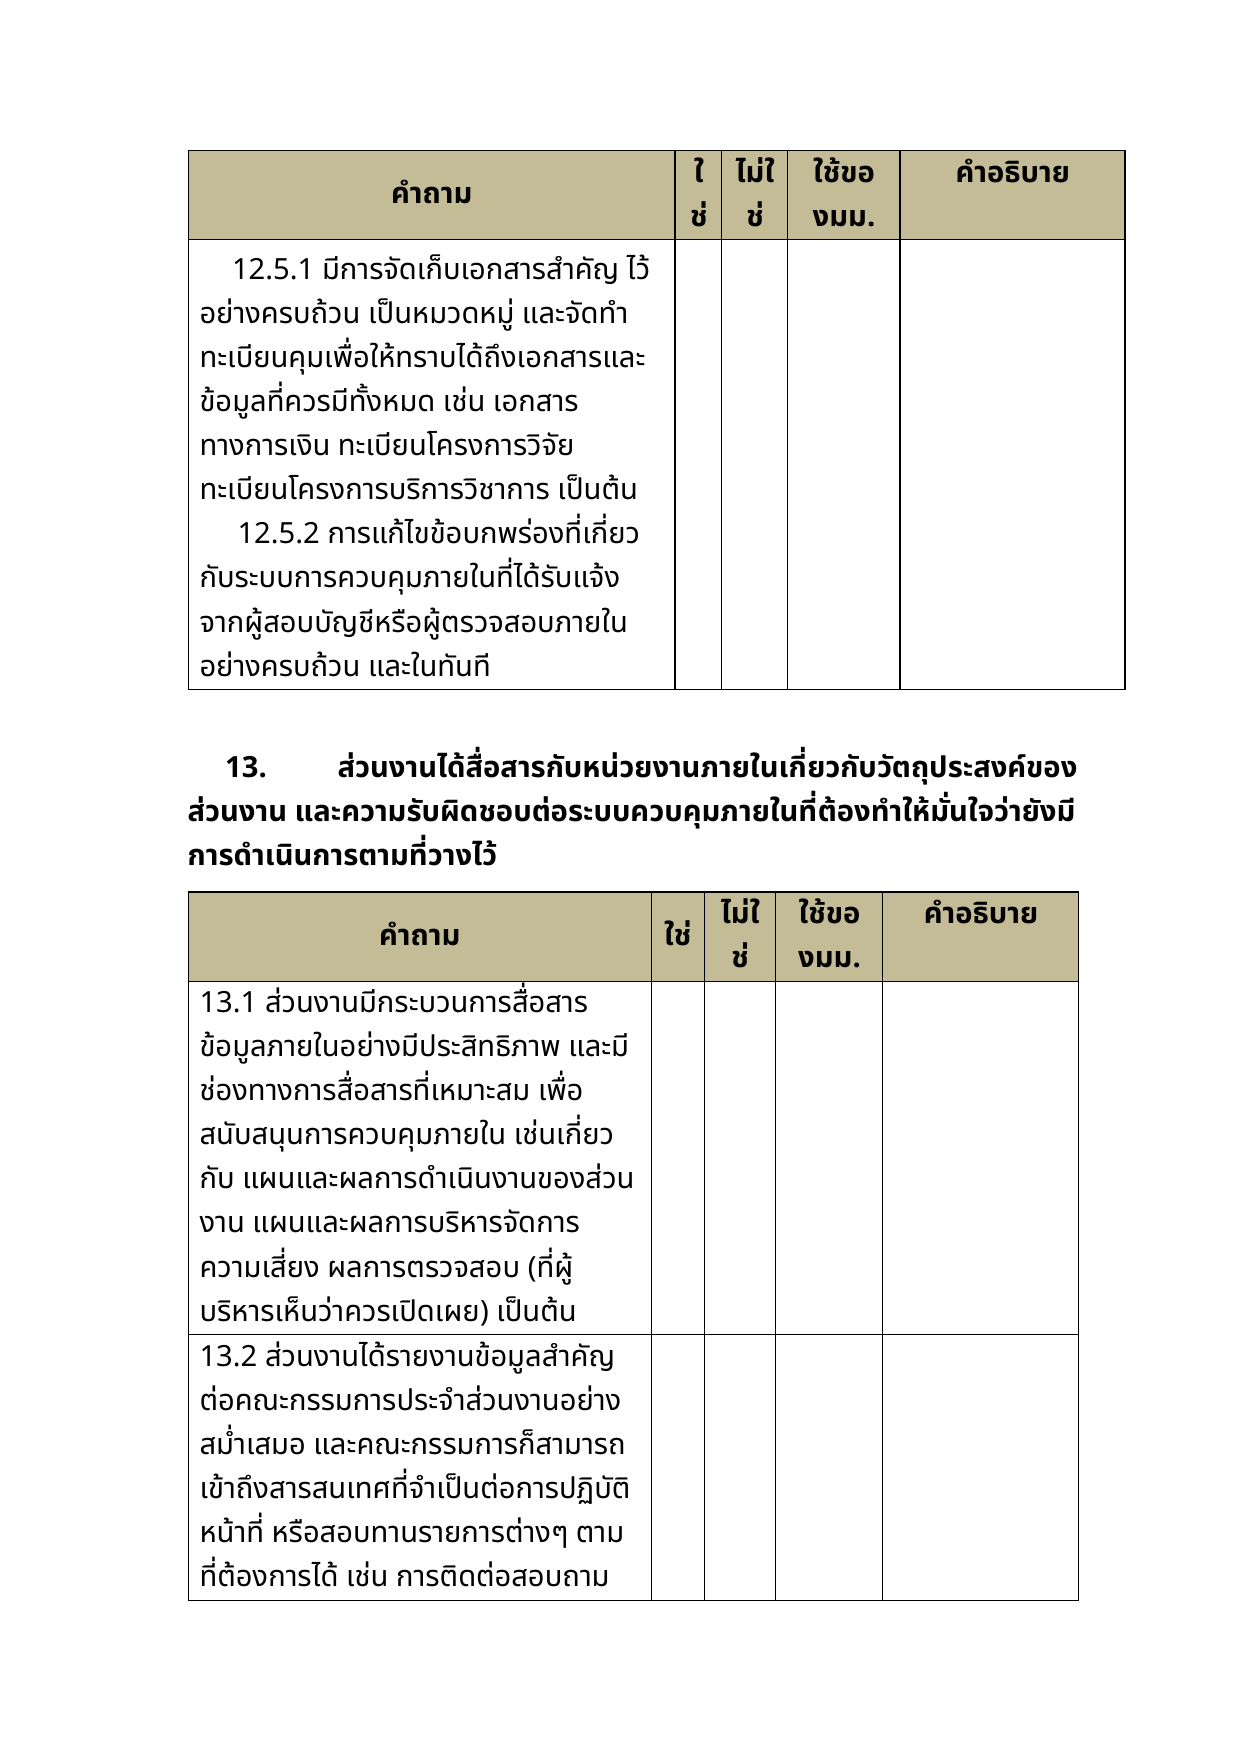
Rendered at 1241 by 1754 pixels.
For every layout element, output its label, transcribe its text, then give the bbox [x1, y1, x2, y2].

table_cell 13.1 ส่วนงานมีกระบวนการสื่อสารข้อมูลภายในอย่างมีประสิทธิภาพ และมีช่องทางการสื่อสารที่เหมาะสม เพื่อสนับสนุนการควบคุมภายใน เช่นเกี่ยวกับ แผนและผลการดำเนินงานของส่วนงาน แผนและผลการบริหารจัดการความเสี่ยง ผลการตรวจสอบ (ที่ผู้บริหารเห็นว่าควรเปิดเผย) เป็นต้น [189, 982, 651, 1334]
table_header ไม่ใช่ [705, 893, 775, 981]
table_header ใช่ [676, 151, 721, 239]
table_header ใช้ของมม. [776, 893, 882, 981]
table_header ใช้ของมม. [788, 151, 899, 239]
table_cell [676, 240, 721, 689]
table_cell [883, 982, 1078, 1334]
table_header คำถาม [189, 151, 674, 239]
table_header ไม่ใช่ [722, 151, 787, 239]
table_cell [189, 240, 674, 689]
table_cell [652, 982, 704, 1334]
table_header คำถาม [189, 893, 651, 981]
list ส่วนงานได้สื่อสารกับหน่วยงานภายในเกี่ยวกับวัตถุประสงค์ของส่วนงาน และความรับผิดชอบต่อระบบควบคุมภายในที่ต้องทำให้มั่นใจว่ายังมีการดำเนินการตามที่วางไว้ [187, 747, 1087, 879]
table_cell [883, 1335, 1078, 1599]
table_cell [705, 1335, 775, 1599]
table_header คำอธิบาย [901, 151, 1124, 239]
table_cell [901, 240, 1124, 689]
table_cell [722, 240, 787, 689]
table_cell [776, 1335, 882, 1599]
table_cell [705, 982, 775, 1334]
table_header ใช่ [652, 893, 704, 981]
table_cell [776, 982, 882, 1334]
table_cell [788, 240, 899, 689]
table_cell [189, 1335, 651, 1599]
table_header คำอธิบาย [883, 893, 1078, 981]
table_cell [652, 1335, 704, 1599]
